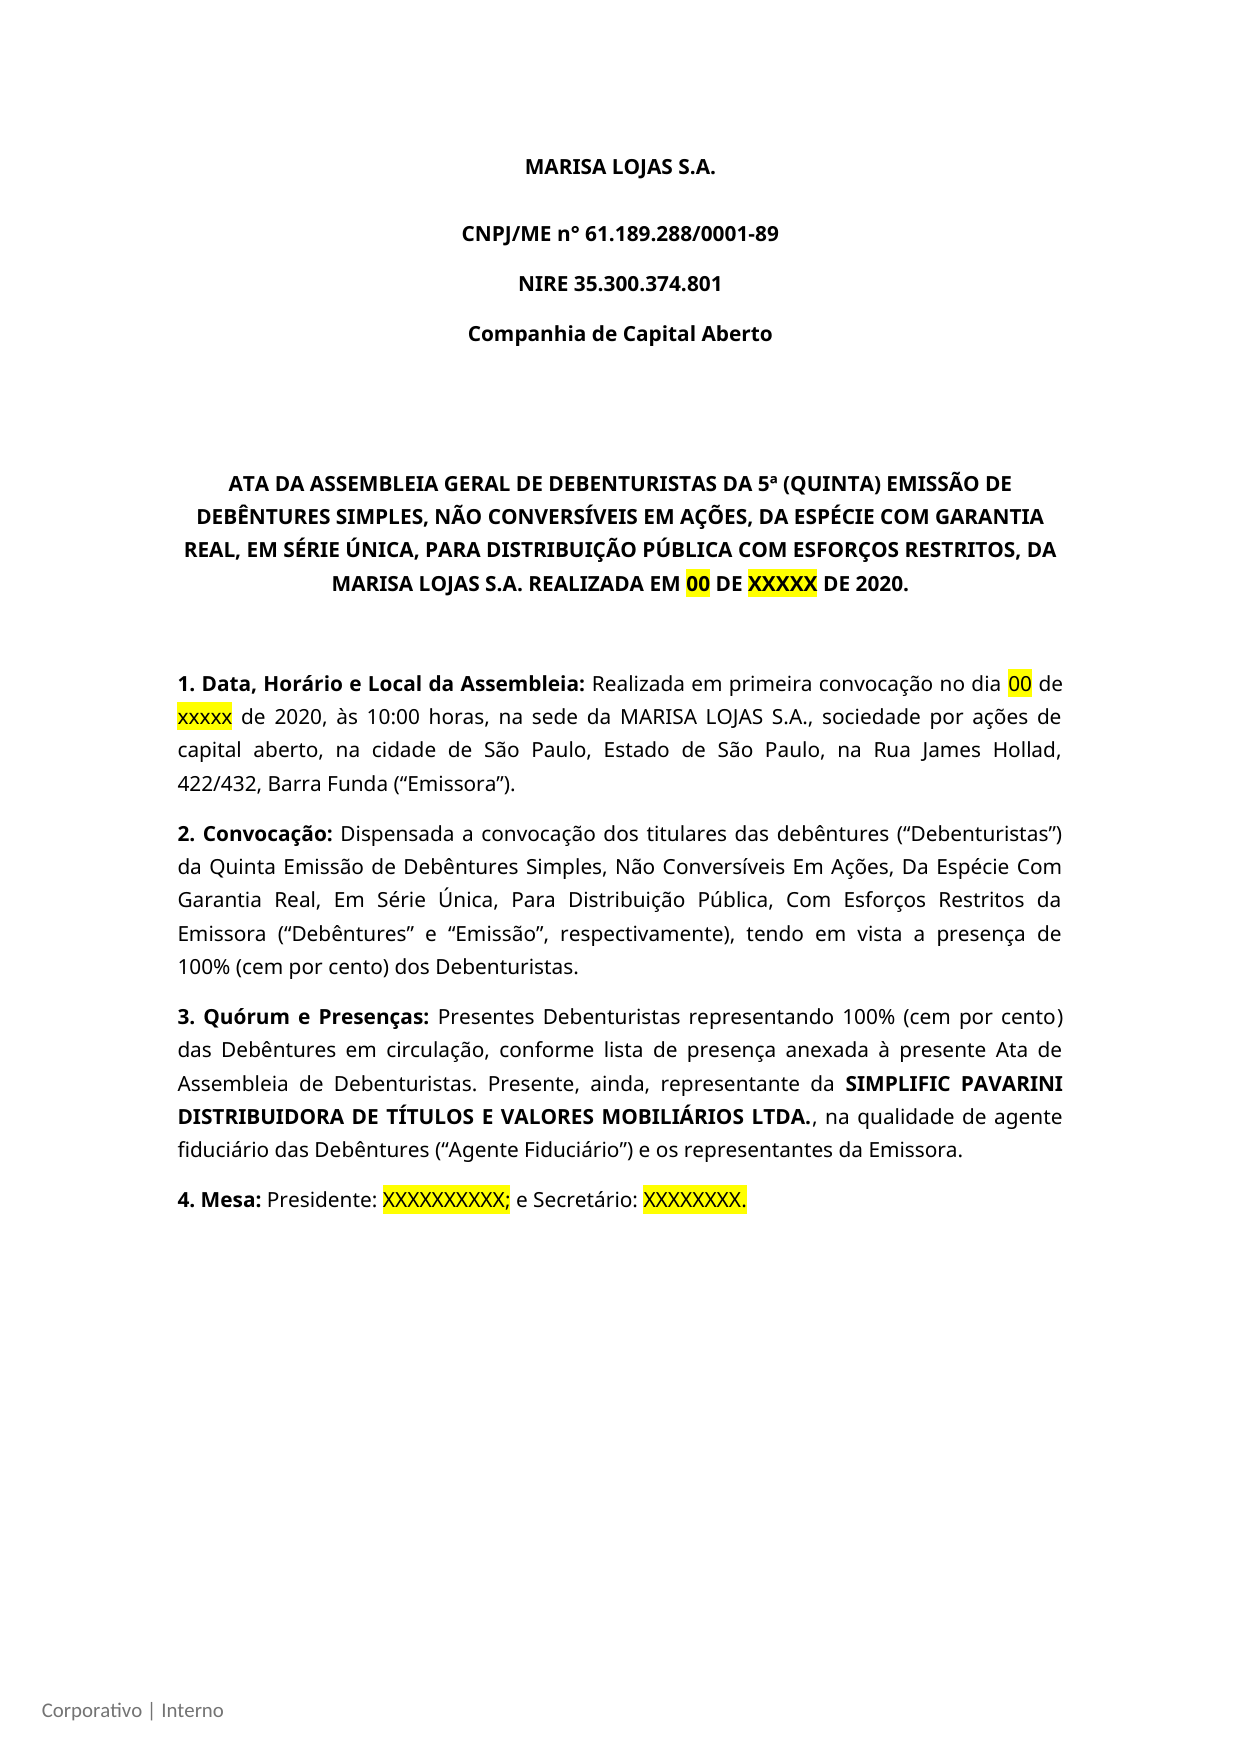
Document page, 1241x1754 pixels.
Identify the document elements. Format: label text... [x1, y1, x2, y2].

text NIRE 35.300.374.801 [177, 264, 1063, 298]
text ATA DA ASSEMBLEIA GERAL DE DEBENTURISTAS DA 5ª (QUINTA) EMISSÃO DE DEBÊNTURES SIMPLES, NÃO CONVERSÍVEIS EM AÇÕES, DA ESPÉCIE COM GARANTIA REAL, EM SÉRIE ÚNICA, PARA DISTRIBUIÇÃO PÚBLICA COM ESFORÇOS RESTRITOS, DA MARISA LOJAS S.A. REALIZADA EM 00 DE XXXXX DE 2020. [177, 464, 1063, 598]
text 3. Quórum e Presenças: Presentes Debenturistas representando 100% (cem por cento) das Debêntures em circulação, conforme lista de presença anexada à presente Ata de Assembleia de Debenturistas. Presente, ainda, representante da SIMPLIFIC PAVARINI DISTRIBUIDORA DE TÍTULOS E VALORES MOBILIÁRIOS LTDA., na qualidade de agente fiduciário das Debêntures (“Agente Fiduciário”) e os representantes da Emissora. [177, 998, 1063, 1164]
text 1. Data, Horário e Local da Assembleia: Realizada em primeira convocação no dia 00 de xxxxx de 2020, às 10:00 horas, na sede da MARISA LOJAS S.A., sociedade por ações de capital aberto, na cidade de São Paulo, Estado de São Paulo, na Rua James Hollad, 422/432, Barra Funda (“Emissora”). [177, 664, 1063, 798]
title MARISA LOJAS S.A. [177, 148, 1063, 181]
text Companhia de Capital Aberto [177, 314, 1063, 348]
text 2. Convocação: Dispensada a convocação dos titulares das debêntures (“Debenturistas”) da Quinta Emissão de Debêntures Simples, Não Conversíveis Em Ações, Da Espécie Com Garantia Real, Em Série Única, Para Distribuição Pública, Com Esforços Restritos da Emissora (“Debêntures” e “Emissão”, respectivamente), tendo em vista a presença de 100% (cem por cento) dos Debenturistas. [177, 814, 1063, 981]
text 4. Mesa: Presidente: XXXXXXXXXX; e Secretário: XXXXXXXX. [177, 1181, 1063, 1214]
text CNPJ/ME n° 61.189.288/0001-89 [177, 214, 1063, 248]
